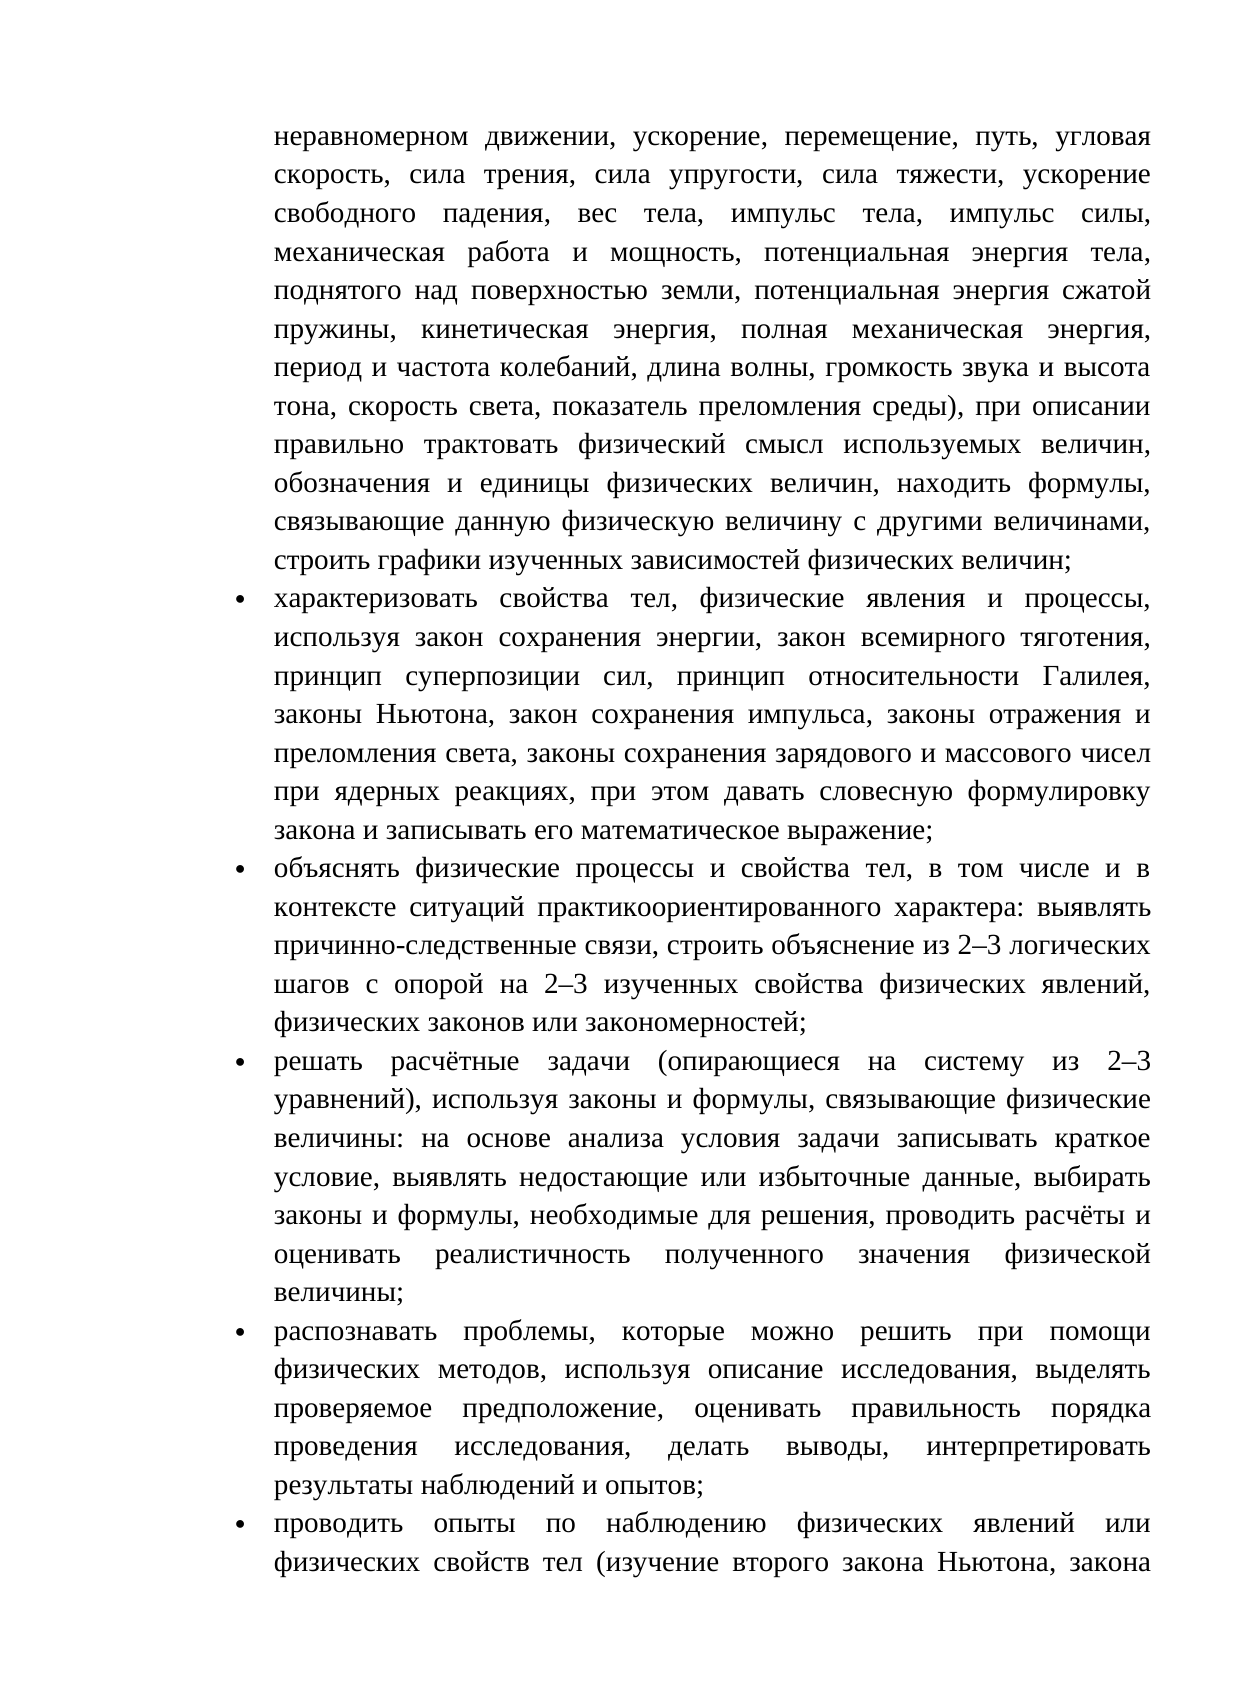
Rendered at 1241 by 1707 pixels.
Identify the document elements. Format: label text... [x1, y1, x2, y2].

list характеризовать свойства тел, физические явления и процессы, используя закон сохранения энергии, закон всемирного тяготения, принцип суперпозиции сил, принцип относительности Галилея, законы Ньютона, закон сохранения импульса, законы отражения и преломления света, законы сохранения зарядового и массового чисел при ядерных реакциях, при этом давать словесную формулировку закона и записывать его математическое выражение; [236, 581, 1152, 845]
list распознавать проблемы, которые можно решить при помощи физических методов, используя описание исследования, выделять проверяемое предположение, оценивать правильность порядка проведения исследования, делать выводы, интерпретировать результаты наблюдений и опытов; [236, 1313, 1152, 1501]
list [236, 118, 1152, 576]
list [236, 1506, 1152, 1578]
list объяснять физические процессы и свойства тел, в том числе и в контексте ситуаций практико­ориентированного характера: выявлять причинно­-следственные связи, строить объяснение из 2–3 логических шагов с опорой на 2–3 изученных свойства физических явлений, физических законов или закономерностей; [236, 850, 1152, 1038]
list решать расчётные задачи (опирающиеся на систему из 2–3 уравнений), используя законы и формулы, связывающие физические величины: на основе анализа условия задачи записывать краткое условие, выявлять недостающие или избыточные данные, выбирать законы и формулы, необходимые для решения, проводить расчёты и оценивать реалистичность полученного значения физической величины; [236, 1043, 1152, 1308]
